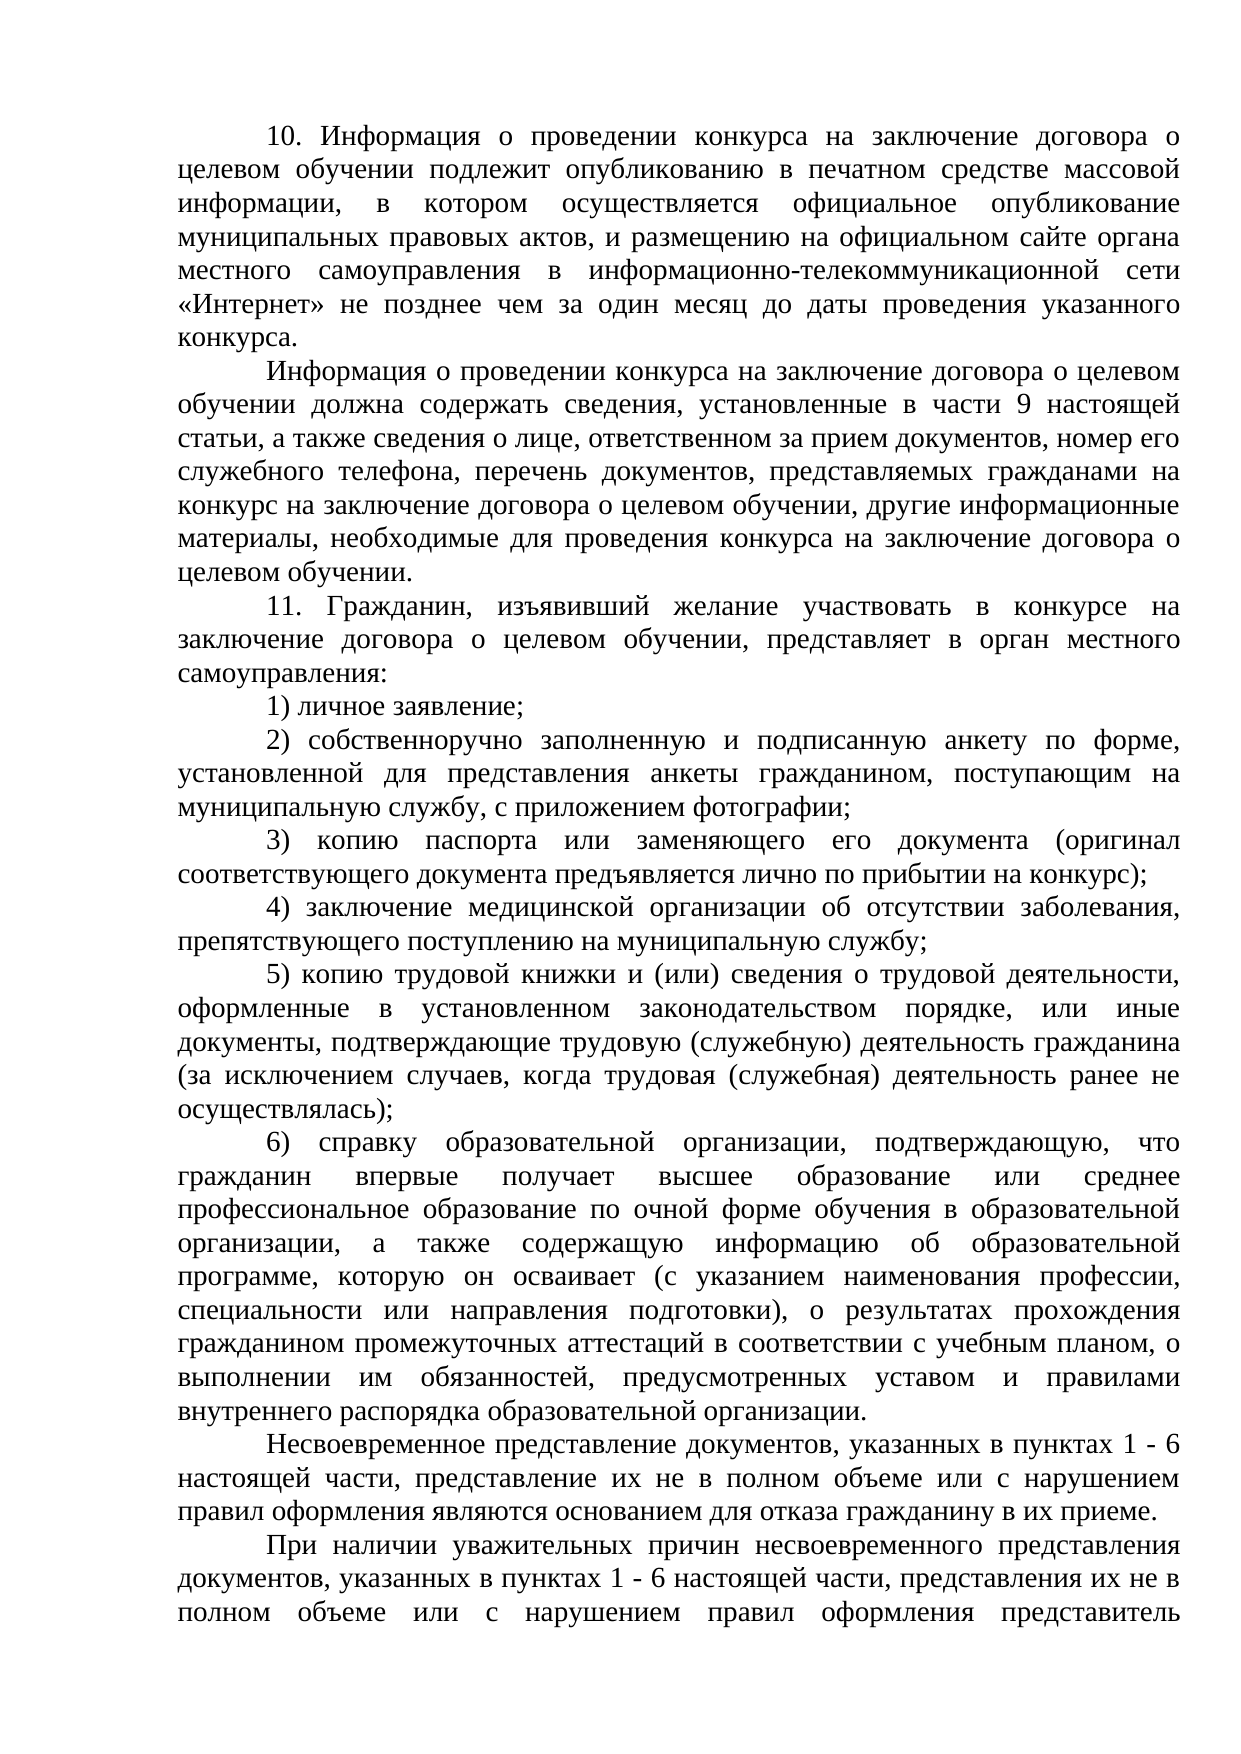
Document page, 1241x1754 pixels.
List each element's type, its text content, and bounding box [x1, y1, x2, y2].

text 2) собственноручно заполненную и подписанную анкету по форме, установленной для представления анкеты гражданином, поступающим на муниципальную службу, с приложением фотографии; [177, 722, 1181, 822]
text 1) личное заявление; [177, 688, 1181, 722]
text 11. Гражданин, изъявивший желание участвовать в конкурсе на заключение договора о целевом обучении, представляет в орган местного самоуправления: [177, 588, 1181, 688]
text 10. Информация о проведении конкурса на заключение договора о целевом обучении подлежит опубликованию в печатном средстве массовой информации, в котором осуществляется официальное опубликование муниципальных правовых актов, и размещению на официальном сайте органа местного самоуправления в информационно-телекоммуникационной сети «Интернет» не позднее чем за один месяц до даты проведения указанного конкурса. [177, 118, 1181, 353]
text 5) копию трудовой книжки и (или) сведения о трудовой деятельности, оформленные в установленном законодательством порядке, или иные документы, подтверждающие трудовую (служебную) деятельность гражданина (за исключением случаев, когда трудовая (служебная) деятельность ранее не осуществлялась); [177, 957, 1181, 1124]
text 4) заключение медицинской организации об отсутствии заболевания, препятствующего поступлению на муниципальную службу; [177, 889, 1181, 957]
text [177, 1527, 1181, 1627]
text 3) копию паспорта или заменяющего его документа (оригинал соответствующего документа предъявляется лично по прибытии на конкурс); [177, 822, 1181, 889]
text 6) справку образовательной организации, подтверждающую, что гражданин впервые получает высшее образование или среднее профессиональное образование по очной форме обучения в образовательной организации, а также содержащую информацию об образовательной программе, которую он осваивает (с указанием наименования профессии, специальности или направления подготовки), о результатах прохождения гражданином промежуточных аттестаций в соответствии с учебным планом, о выполнении им обязанностей, предусмотренных уставом и правилами внутреннего распорядка образовательной организации. [177, 1124, 1181, 1426]
text Информация о проведении конкурса на заключение договора о целевом обучении должна содержать сведения, установленные в части 9 настоящей статьи, а также сведения о лице, ответственном за прием документов, номер его служебного телефона, перечень документов, представляемых гражданами на конкурс на заключение договора о целевом обучении, другие информационные материалы, необходимые для проведения конкурса на заключение договора о целевом обучении. [177, 353, 1181, 588]
text Несвоевременное представление документов, указанных в пунктах 1 - 6 настоящей части, представление их не в полном объеме или с нарушением правил оформления являются основанием для отказа гражданину в их приеме. [177, 1426, 1181, 1527]
